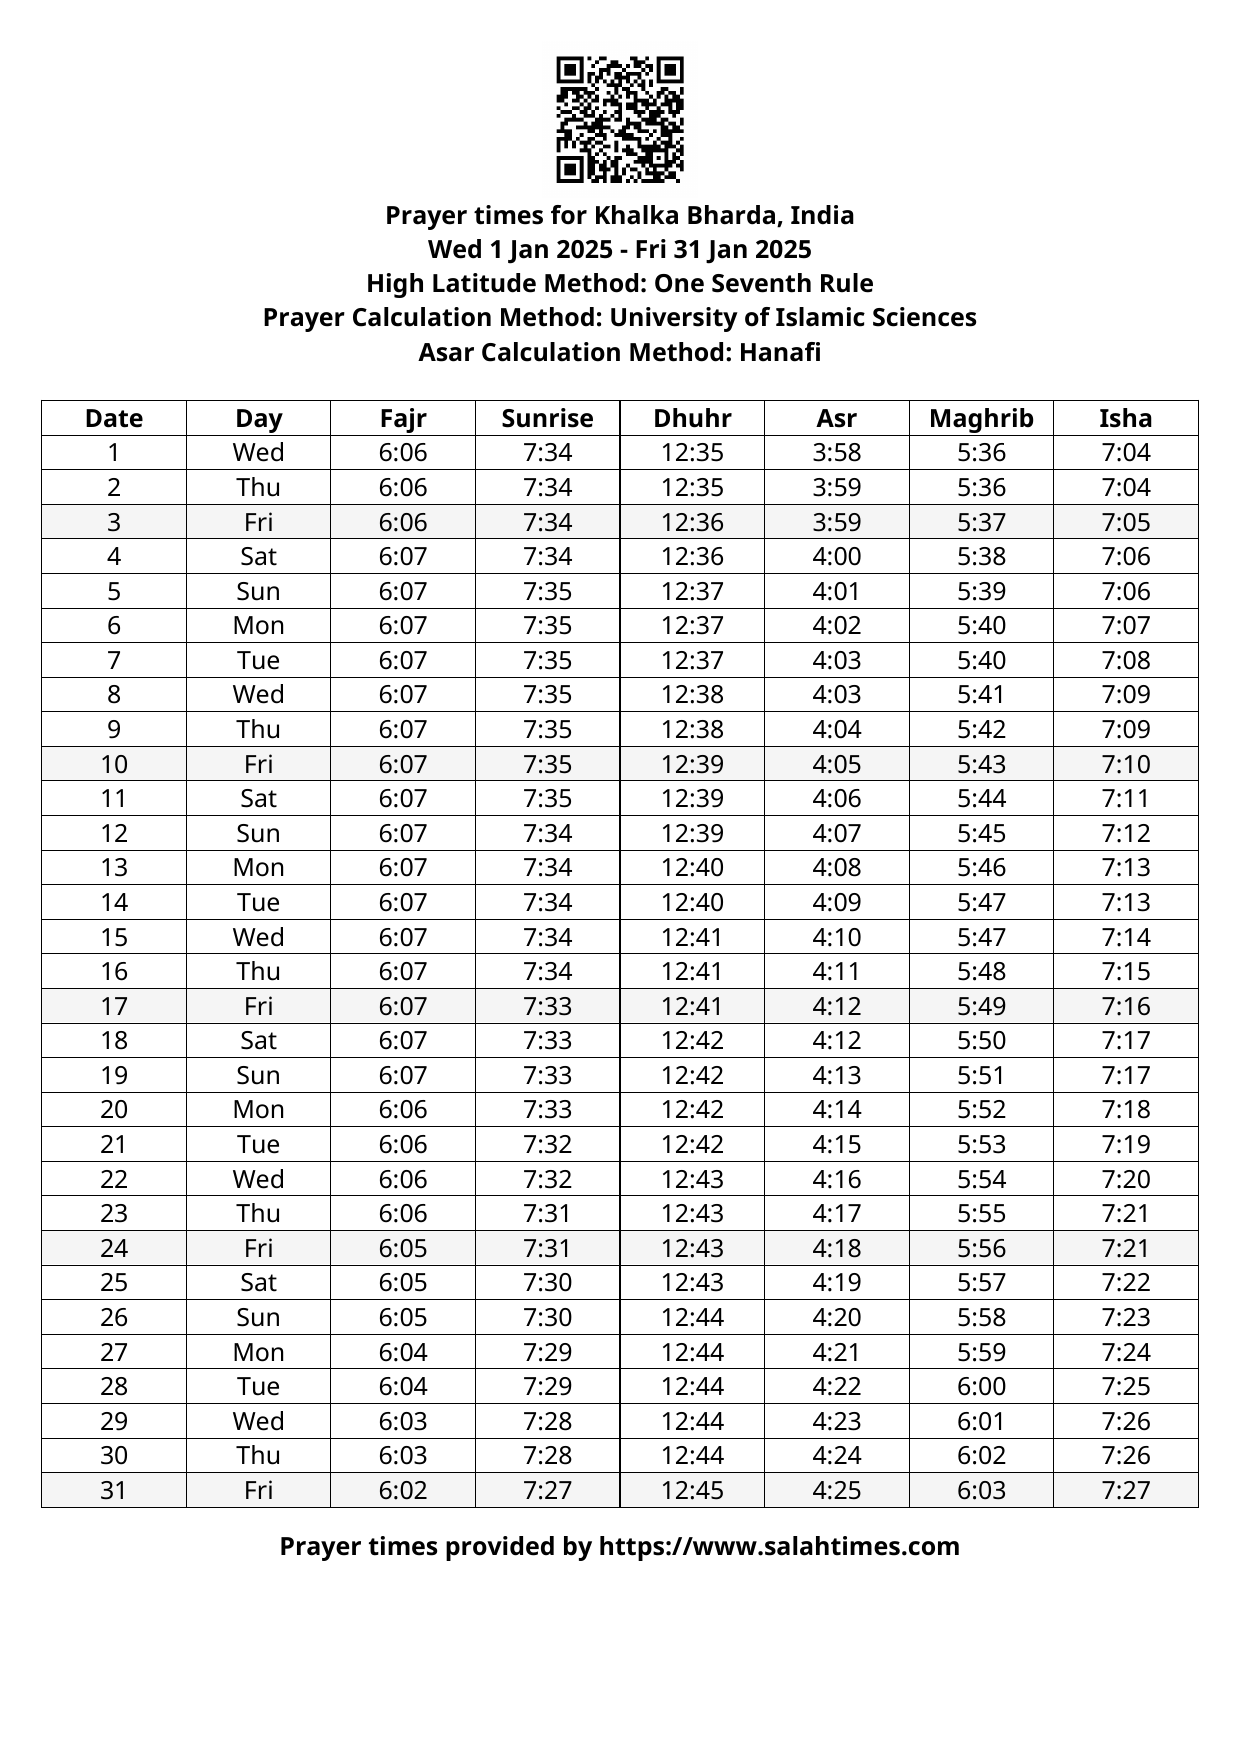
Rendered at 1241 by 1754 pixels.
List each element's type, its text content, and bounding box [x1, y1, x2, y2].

table_cell 6:06 [331, 470, 475, 504]
table_cell 7:34 [476, 539, 619, 573]
table_cell 4:19 [765, 1266, 909, 1299]
table_cell 27 [42, 1335, 186, 1368]
table_cell 4:09 [765, 885, 909, 919]
table_cell 6:05 [331, 1300, 475, 1334]
table_cell 4:05 [765, 747, 909, 780]
text Prayer times for Khalka Bharda, India [42, 198, 1198, 232]
table_cell 28 [42, 1369, 186, 1403]
table_cell 4:03 [765, 678, 909, 711]
table_cell 7:29 [476, 1369, 619, 1403]
table_cell 12:36 [621, 539, 764, 573]
table_cell 5:47 [910, 920, 1053, 953]
table_cell Tue [187, 643, 330, 677]
table_cell Sun [187, 1300, 330, 1334]
table_cell 7:30 [476, 1266, 619, 1299]
table_cell 3:59 [765, 505, 909, 538]
table_cell 6:06 [331, 1162, 475, 1195]
table_cell 6:07 [331, 781, 475, 815]
table_cell 12:42 [621, 1127, 764, 1161]
table_cell 5:37 [910, 505, 1053, 538]
table_cell 5:53 [910, 1127, 1053, 1161]
table_cell 6:06 [331, 1127, 475, 1161]
table_cell 5:48 [910, 954, 1053, 988]
table_cell 5:54 [910, 1162, 1053, 1195]
table_cell 12:35 [621, 470, 764, 504]
table_cell 7:16 [1054, 989, 1198, 1022]
table_cell Fri [187, 747, 330, 780]
table_cell 30 [42, 1439, 186, 1472]
table_cell 4:14 [765, 1093, 909, 1126]
table_cell 4 [42, 539, 186, 573]
table_cell 6:06 [331, 505, 475, 538]
text High Latitude Method: One Seventh Rule [42, 266, 1198, 300]
table_cell 12:40 [621, 851, 764, 884]
table_cell Thu [187, 954, 330, 988]
table_cell 6:03 [331, 1439, 475, 1472]
table_cell 4:23 [765, 1404, 909, 1437]
table_cell 12:41 [621, 954, 764, 988]
table_header Dhuhr [621, 401, 764, 434]
table_cell 6:02 [910, 1439, 1053, 1472]
table_cell 12:39 [621, 747, 764, 780]
table_cell 5:56 [910, 1231, 1053, 1264]
table_cell 5:47 [910, 885, 1053, 919]
table_cell 10 [42, 747, 186, 780]
table_cell 15 [42, 920, 186, 953]
table_cell 12:42 [621, 1058, 764, 1092]
table_cell 12:44 [621, 1404, 764, 1437]
table_cell 7:35 [476, 643, 619, 677]
table_cell 9 [42, 712, 186, 746]
table_cell Fri [187, 1231, 330, 1264]
table_cell 7:10 [1054, 747, 1198, 780]
table_cell 7:26 [1054, 1404, 1198, 1437]
table_cell Wed [187, 436, 330, 469]
table_cell 6:07 [331, 885, 475, 919]
table_cell 7:20 [1054, 1162, 1198, 1195]
table_cell 12 [42, 816, 186, 849]
table_cell Sat [187, 539, 330, 573]
table_cell 16 [42, 954, 186, 988]
table_cell 19 [42, 1058, 186, 1092]
table_cell 7:33 [476, 1058, 619, 1092]
table_cell 7:23 [1054, 1300, 1198, 1334]
table_cell 7:31 [476, 1231, 619, 1264]
table_header Isha [1054, 401, 1198, 434]
table_cell 7:13 [1054, 851, 1198, 884]
table_cell Wed [187, 678, 330, 711]
table_cell 7:35 [476, 712, 619, 746]
table_cell 6:05 [331, 1231, 475, 1264]
table_cell 4:15 [765, 1127, 909, 1161]
table_cell 2 [42, 470, 186, 504]
table_cell 7:34 [476, 920, 619, 953]
table_cell 7:35 [476, 574, 619, 607]
table_cell 6:07 [331, 574, 475, 607]
table_cell 17 [42, 989, 186, 1022]
table_cell 5:45 [910, 816, 1053, 849]
table_cell 22 [42, 1162, 186, 1195]
table_cell 6:04 [331, 1335, 475, 1368]
table_cell 7:28 [476, 1439, 619, 1472]
table_cell Thu [187, 1196, 330, 1230]
table_cell Sat [187, 781, 330, 815]
table_cell 7:33 [476, 1093, 619, 1126]
table_cell 6:07 [331, 678, 475, 711]
table_cell Fri [187, 989, 330, 1022]
table_cell 3:58 [765, 436, 909, 469]
table_cell Tue [187, 885, 330, 919]
table_cell 6:01 [910, 1404, 1053, 1437]
table_cell 23 [42, 1196, 186, 1230]
table_cell 6:07 [331, 712, 475, 746]
table_cell 5:58 [910, 1300, 1053, 1334]
table_cell 4:12 [765, 989, 909, 1022]
table_cell 6:07 [331, 539, 475, 573]
table_cell 5:59 [910, 1335, 1053, 1368]
table_cell 6:03 [331, 1404, 475, 1437]
table_cell 4:20 [765, 1300, 909, 1334]
table_cell 4:01 [765, 574, 909, 607]
table_cell 7:15 [1054, 954, 1198, 988]
table_cell Mon [187, 851, 330, 884]
table_cell 7:35 [476, 747, 619, 780]
table_cell 12:38 [621, 678, 764, 711]
table_cell Sun [187, 574, 330, 607]
table_cell 12:37 [621, 609, 764, 642]
table_cell 7:33 [476, 1024, 619, 1057]
table_cell 25 [42, 1266, 186, 1299]
table_cell 12:43 [621, 1231, 764, 1264]
table_cell 7:30 [476, 1300, 619, 1334]
table_cell 3 [42, 505, 186, 538]
table_cell 6:07 [331, 989, 475, 1022]
table_cell 7:25 [1054, 1369, 1198, 1403]
table_cell 4:00 [765, 539, 909, 573]
table_cell 7:09 [1054, 678, 1198, 711]
table_cell 7:27 [476, 1473, 619, 1507]
table_cell 12:38 [621, 712, 764, 746]
table_cell 6:02 [331, 1473, 475, 1507]
table_cell 6:07 [331, 609, 475, 642]
table_cell 4:06 [765, 781, 909, 815]
table_cell Sun [187, 1058, 330, 1092]
table_cell 7:17 [1054, 1024, 1198, 1057]
table_cell 4:13 [765, 1058, 909, 1092]
table_cell 7:08 [1054, 643, 1198, 677]
table_cell 29 [42, 1404, 186, 1437]
table_header Maghrib [910, 401, 1053, 434]
table_cell 3:59 [765, 470, 909, 504]
text Wed 1 Jan 2025 - Fri 31 Jan 2025 [42, 232, 1198, 266]
table_cell 6:07 [331, 747, 475, 780]
table_cell 7:06 [1054, 574, 1198, 607]
table_cell 12:42 [621, 1093, 764, 1126]
table_cell 18 [42, 1024, 186, 1057]
table_cell 4:10 [765, 920, 909, 953]
table_cell 12:37 [621, 574, 764, 607]
table_cell 12:39 [621, 816, 764, 849]
table_cell 7:26 [1054, 1439, 1198, 1472]
table_cell 6:06 [331, 436, 475, 469]
table_cell 5:46 [910, 851, 1053, 884]
table_cell 6:07 [331, 816, 475, 849]
text Asar Calculation Method: Hanafi [42, 334, 1198, 368]
table_cell 7:28 [476, 1404, 619, 1437]
table_cell 4:11 [765, 954, 909, 988]
table_cell 7:07 [1054, 609, 1198, 642]
table_cell 4:02 [765, 609, 909, 642]
table_cell 5:42 [910, 712, 1053, 746]
table_cell Tue [187, 1369, 330, 1403]
table_cell 6:07 [331, 1058, 475, 1092]
table_cell 12:43 [621, 1162, 764, 1195]
table_cell Thu [187, 712, 330, 746]
table_cell 7:17 [1054, 1058, 1198, 1092]
table_cell 7:34 [476, 954, 619, 988]
table_cell 7:34 [476, 885, 619, 919]
table_cell Mon [187, 609, 330, 642]
table_cell 4:04 [765, 712, 909, 746]
table_cell 7:21 [1054, 1231, 1198, 1264]
table_cell 4:03 [765, 643, 909, 677]
table_cell 6:05 [331, 1266, 475, 1299]
table_cell 7:12 [1054, 816, 1198, 849]
table_cell 7:22 [1054, 1266, 1198, 1299]
table_cell 26 [42, 1300, 186, 1334]
table_cell 7:32 [476, 1162, 619, 1195]
table_cell 5:40 [910, 643, 1053, 677]
table_cell 31 [42, 1473, 186, 1507]
table_cell 5:41 [910, 678, 1053, 711]
table_cell 5:38 [910, 539, 1053, 573]
table_cell 7:33 [476, 989, 619, 1022]
table_cell 7:27 [1054, 1473, 1198, 1507]
table_cell 7:32 [476, 1127, 619, 1161]
table_cell 7:13 [1054, 885, 1198, 919]
table_cell 12:35 [621, 436, 764, 469]
table_cell 5:51 [910, 1058, 1053, 1092]
table_cell 7:34 [476, 816, 619, 849]
table_cell 20 [42, 1093, 186, 1126]
table_cell Sun [187, 816, 330, 849]
table_cell 7:35 [476, 781, 619, 815]
table_cell 7:35 [476, 609, 619, 642]
table_cell 7:04 [1054, 470, 1198, 504]
table_cell 7:18 [1054, 1093, 1198, 1126]
table_cell 6:07 [331, 920, 475, 953]
table_cell 8 [42, 678, 186, 711]
table_cell 6:07 [331, 954, 475, 988]
table_cell 6:07 [331, 851, 475, 884]
table_cell 12:43 [621, 1266, 764, 1299]
table_cell 5:55 [910, 1196, 1053, 1230]
table_header Day [187, 401, 330, 434]
table_cell 4:12 [765, 1024, 909, 1057]
table_cell 7:19 [1054, 1127, 1198, 1161]
table_cell 4:08 [765, 851, 909, 884]
table_cell Mon [187, 1335, 330, 1368]
table_cell 5:49 [910, 989, 1053, 1022]
table_cell 5:50 [910, 1024, 1053, 1057]
table_cell 5:40 [910, 609, 1053, 642]
table_cell 6:03 [910, 1473, 1053, 1507]
table_cell 12:36 [621, 505, 764, 538]
table_cell 7:09 [1054, 712, 1198, 746]
table_cell 6:07 [331, 1024, 475, 1057]
table_cell Mon [187, 1093, 330, 1126]
table_header Fajr [331, 401, 475, 434]
table_cell 5:43 [910, 747, 1053, 780]
table_cell 7 [42, 643, 186, 677]
table_cell 5:36 [910, 470, 1053, 504]
table_cell 12:41 [621, 920, 764, 953]
table_cell 4:21 [765, 1335, 909, 1368]
table_cell 12:44 [621, 1369, 764, 1403]
table_cell 6:04 [331, 1369, 475, 1403]
table_cell 6:00 [910, 1369, 1053, 1403]
text Prayer Calculation Method: University of Islamic Sciences [42, 300, 1198, 334]
table_cell 5:39 [910, 574, 1053, 607]
table_cell 7:34 [476, 505, 619, 538]
table_cell 11 [42, 781, 186, 815]
table_header Date [42, 401, 186, 434]
table_cell 24 [42, 1231, 186, 1264]
table_cell 4:25 [765, 1473, 909, 1507]
table_cell 7:24 [1054, 1335, 1198, 1368]
table_cell 5:36 [910, 436, 1053, 469]
table_header Asr [765, 401, 909, 434]
table_cell 4:18 [765, 1231, 909, 1264]
table_cell 6:06 [331, 1196, 475, 1230]
table_cell 7:31 [476, 1196, 619, 1230]
table_cell 7:05 [1054, 505, 1198, 538]
table_cell 12:43 [621, 1196, 764, 1230]
table_cell 5:57 [910, 1266, 1053, 1299]
table_cell Wed [187, 1404, 330, 1437]
table_cell 5:44 [910, 781, 1053, 815]
table_cell Sat [187, 1024, 330, 1057]
table_cell 12:37 [621, 643, 764, 677]
table_cell 21 [42, 1127, 186, 1161]
table_cell 4:16 [765, 1162, 909, 1195]
table_cell 14 [42, 885, 186, 919]
table_cell 7:34 [476, 470, 619, 504]
table_cell 7:34 [476, 436, 619, 469]
table_cell Thu [187, 470, 330, 504]
table_cell 7:35 [476, 678, 619, 711]
table_cell 5 [42, 574, 186, 607]
table_cell 7:14 [1054, 920, 1198, 953]
table_cell 1 [42, 436, 186, 469]
table_cell 7:29 [476, 1335, 619, 1368]
table_cell 7:34 [476, 851, 619, 884]
table_cell 12:44 [621, 1439, 764, 1472]
table_cell Wed [187, 1162, 330, 1195]
table_cell 12:39 [621, 781, 764, 815]
table_cell 12:42 [621, 1024, 764, 1057]
table_cell 13 [42, 851, 186, 884]
picture [542, 41, 699, 198]
table_cell 7:11 [1054, 781, 1198, 815]
table_cell Fri [187, 505, 330, 538]
table_cell 12:40 [621, 885, 764, 919]
table_cell 4:07 [765, 816, 909, 849]
table_cell Thu [187, 1439, 330, 1472]
table_cell 6 [42, 609, 186, 642]
table_cell 12:45 [621, 1473, 764, 1507]
table_cell Sat [187, 1266, 330, 1299]
table_cell Tue [187, 1127, 330, 1161]
table_cell 7:04 [1054, 436, 1198, 469]
table_cell 4:22 [765, 1369, 909, 1403]
table_cell 4:24 [765, 1439, 909, 1472]
table_cell 5:52 [910, 1093, 1053, 1126]
table_cell 6:07 [331, 643, 475, 677]
table_cell 7:21 [1054, 1196, 1198, 1230]
table_cell 12:41 [621, 989, 764, 1022]
table_cell 12:44 [621, 1335, 764, 1368]
table_cell 12:44 [621, 1300, 764, 1334]
table_cell 7:06 [1054, 539, 1198, 573]
table_cell 4:17 [765, 1196, 909, 1230]
table_cell Wed [187, 920, 330, 953]
table_cell 6:06 [331, 1093, 475, 1126]
table_cell Fri [187, 1473, 330, 1507]
table_header Sunrise [476, 401, 619, 434]
text Prayer times provided by https://www.salahtimes.com [42, 1528, 1198, 1563]
